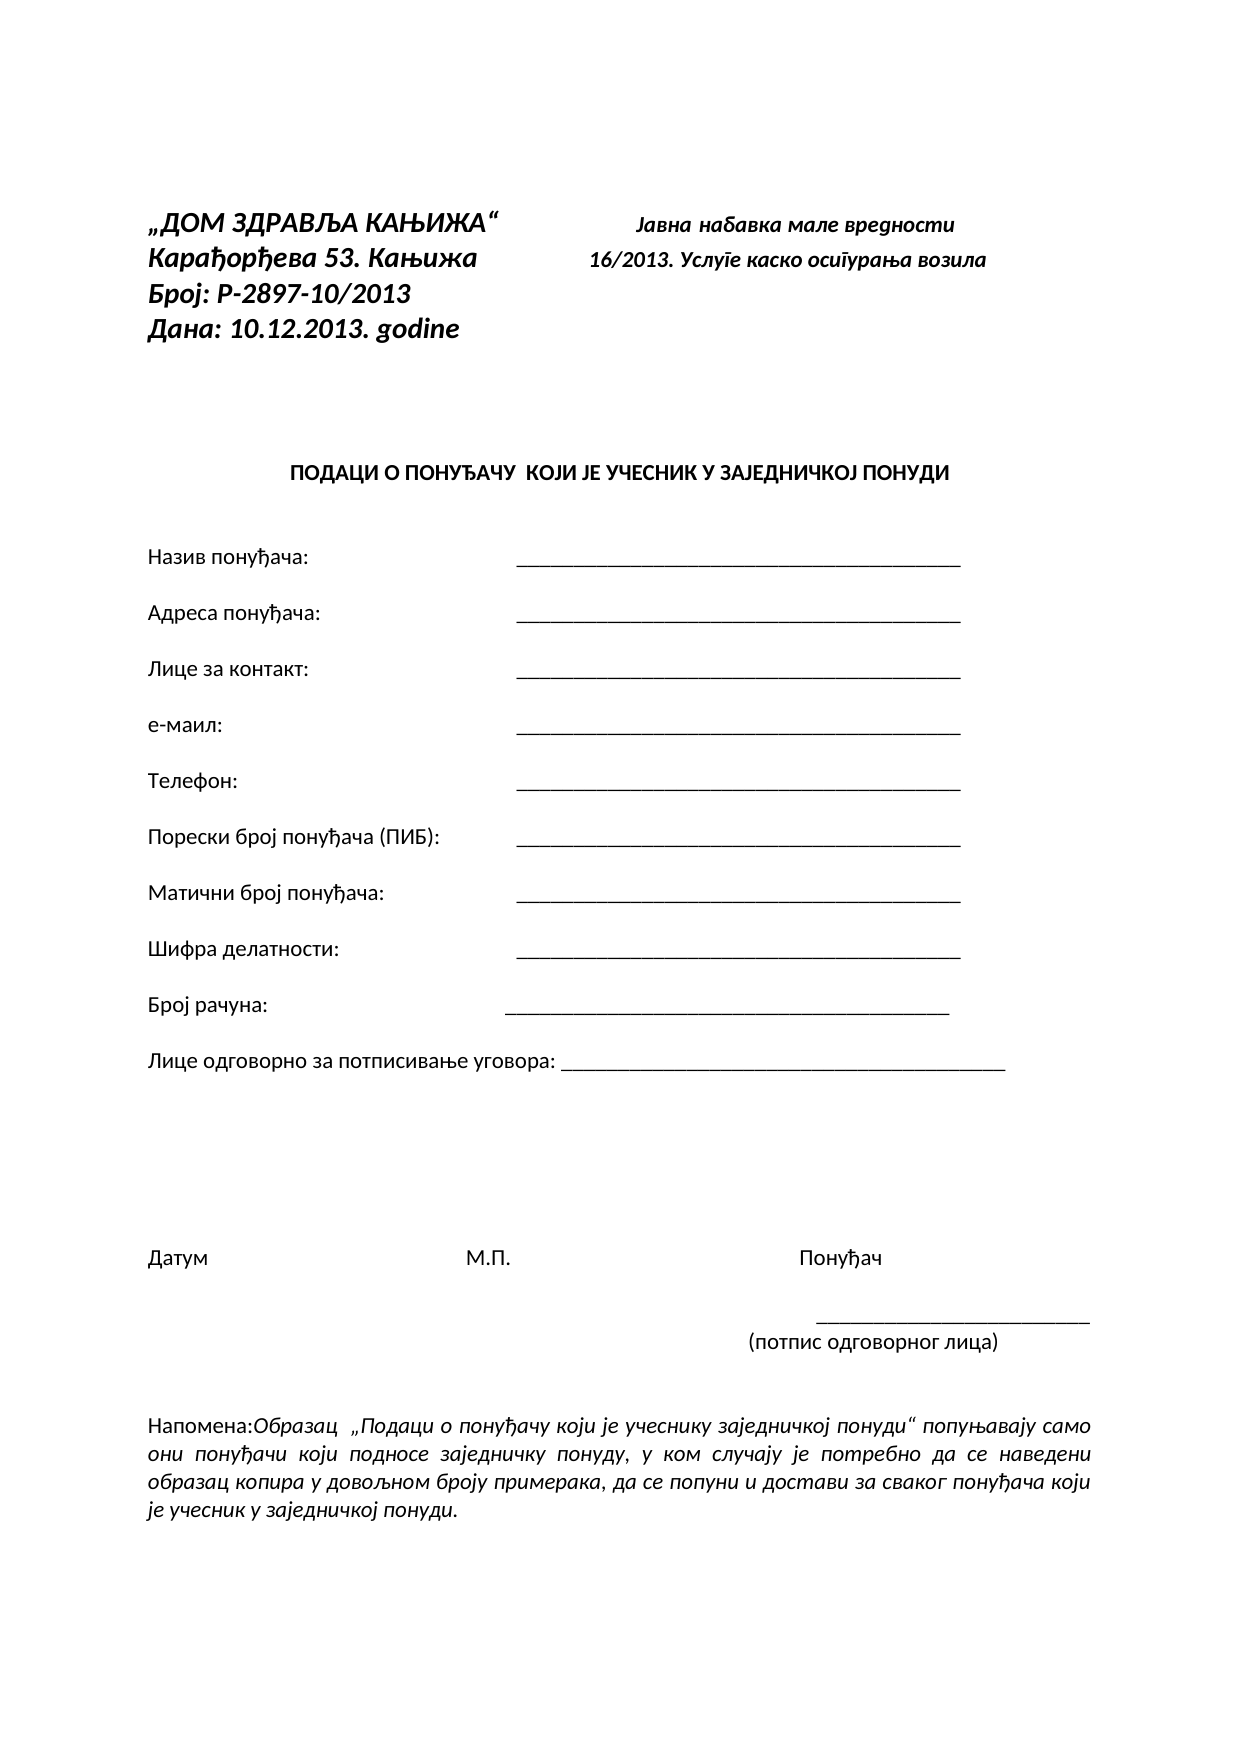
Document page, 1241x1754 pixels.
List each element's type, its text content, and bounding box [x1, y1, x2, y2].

text Напомена:Образац „Подаци о понуђачу који је учеснику заједничкој понуди“ попуњавају само они понуђачи који подносе заједничку понуду, у ком случају је потребно да се наведени образац копира у довољном броју примерака, да се попуни и достави за сваког понуђача који је учесник у заједничкој понуди. [148, 1411, 1093, 1523]
text Карађорђева 53. Кањижа 16/2013. Услуге каско осигурања возила [148, 239, 1093, 275]
text Лице одговорно за потписивање уговора: _______________________________________ [148, 1047, 1093, 1075]
text Матични број понуђача: _______________________________________ [148, 878, 1093, 907]
text Дана: 10.12.2013. godine [148, 311, 1093, 346]
text Телефон: _______________________________________ [148, 766, 1093, 794]
text ________________________ [148, 1299, 1093, 1327]
text Број рачуна: _______________________________________ [148, 991, 1093, 1019]
text е-маил: _______________________________________ [148, 710, 1093, 738]
text Датум М.П. Понуђач [148, 1243, 1093, 1271]
text Број: Р-2897-10/2013 [148, 275, 1093, 311]
text Шифра делатности: _______________________________________ [148, 934, 1093, 963]
text „ДОМ ЗДРАВЉА КАЊИЖА“ Јавна набавка мале вредности [148, 204, 1093, 239]
text Порески број понуђача (ПИБ): _______________________________________ [148, 822, 1093, 851]
text Адреса понуђача: _______________________________________ [148, 598, 1093, 626]
text Назив понуђача: _______________________________________ [148, 542, 1093, 570]
text (потпис одговорног лица) [148, 1327, 1093, 1355]
text ПОДАЦИ О ПОНУЂАЧУ КОЈИ ЈЕ УЧЕСНИК У ЗАЈЕДНИЧКОЈ ПОНУДИ [148, 458, 1093, 486]
text Лице за контакт: _______________________________________ [148, 654, 1093, 682]
